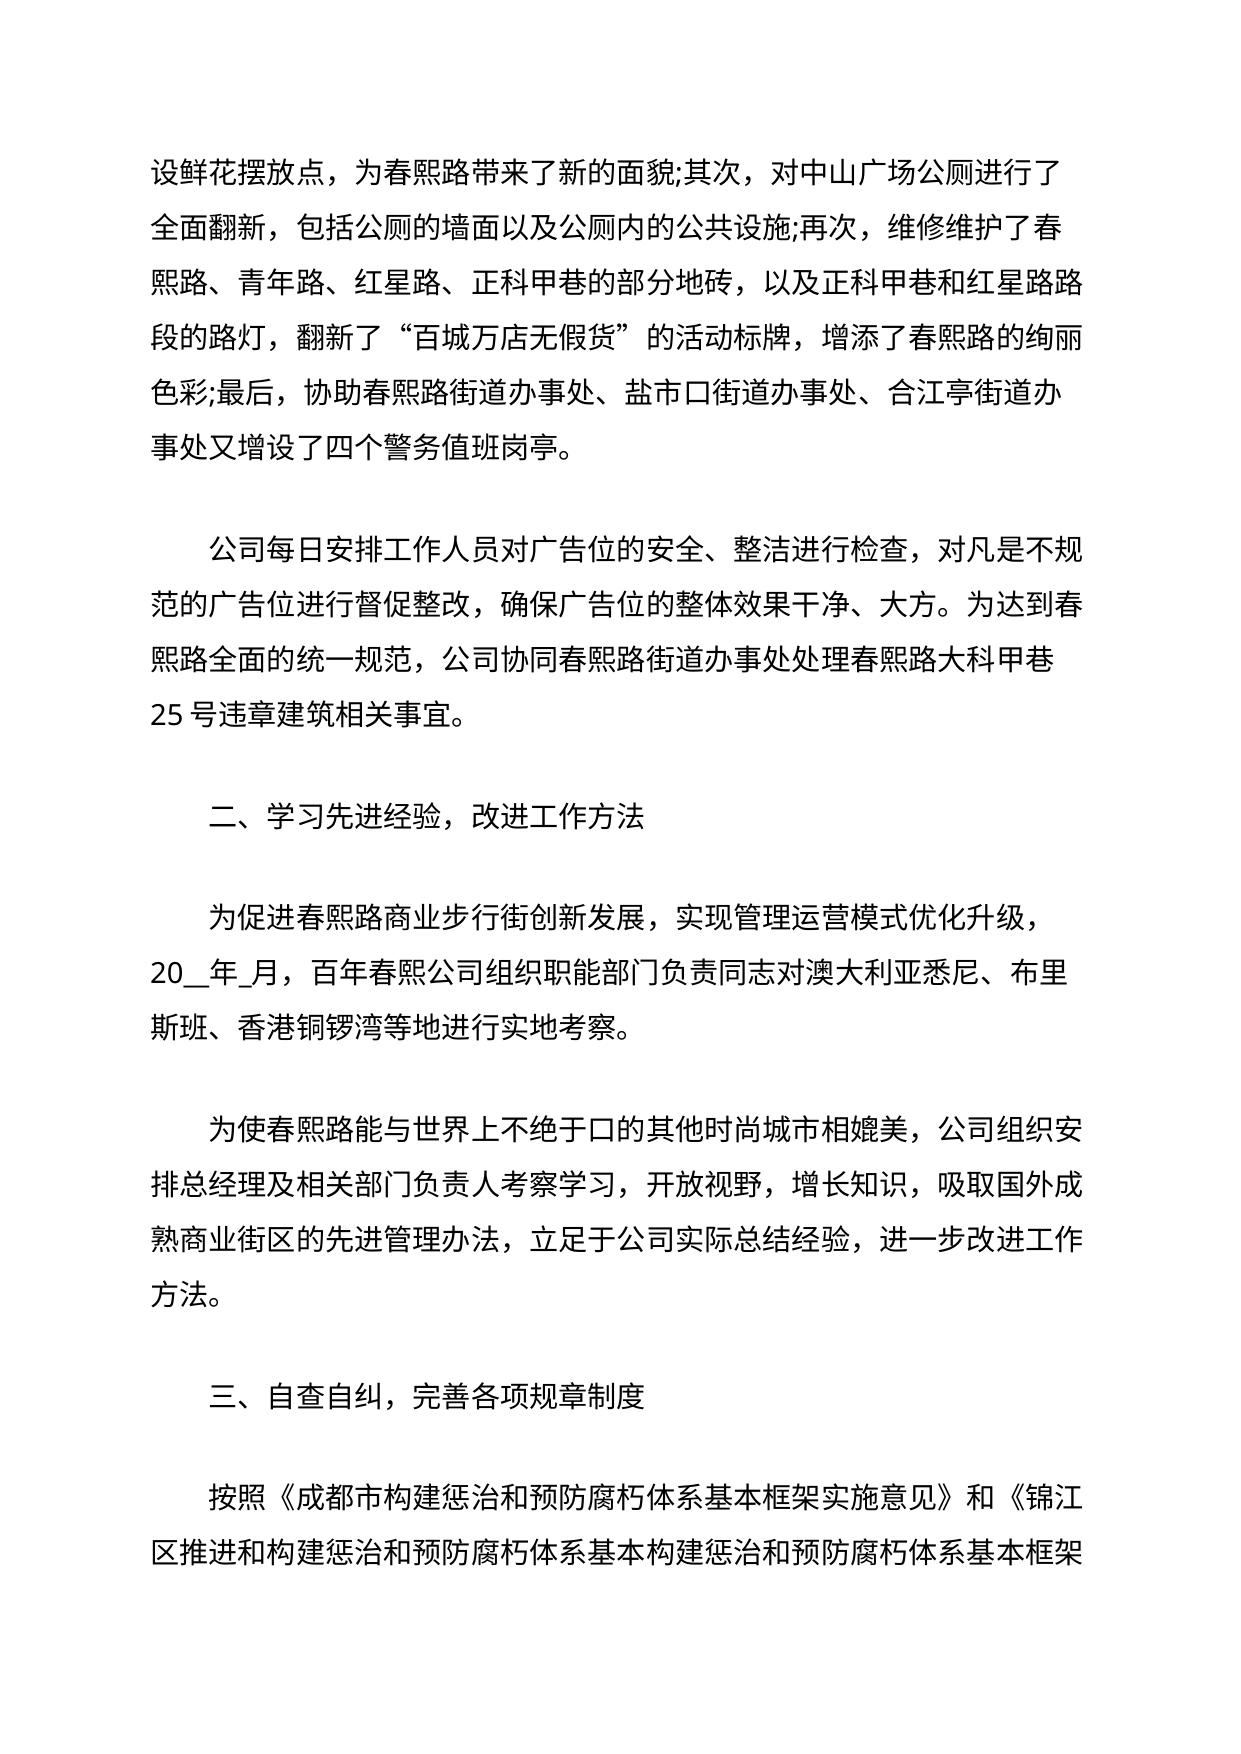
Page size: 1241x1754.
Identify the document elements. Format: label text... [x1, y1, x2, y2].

text 为促进春熙路商业步行街创新发展，实现管理运营模式优化升级，20__年_月，百年春熙公司组织职能部门负责同志对澳大利亚悉尼、布里斯班、香港铜锣湾等地进行实地考察。 [150, 895, 1090, 1047]
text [150, 1475, 1090, 1572]
text 三、自查自纠，完善各项规章制度 [150, 1373, 1090, 1415]
text 公司每日安排工作人员对广告位的安全、整洁进行检查，对凡是不规范的广告位进行督促整改，确保广告位的整体效果干净、大方。为达到春熙路全面的统一规范，公司协同春熙路街道办事处处理春熙路大科甲巷25号违章建筑相关事宜。 [150, 527, 1090, 734]
text 为使春熙路能与世界上不绝于口的其他时尚城市相媲美，公司组织安排总经理及相关部门负责人考察学习，开放视野，增长知识，吸取国外成熟商业街区的先进管理办法，立足于公司实际总结经验，进一步改进工作方法。 [150, 1107, 1090, 1314]
text 二、学习先进经验，改进工作方法 [150, 793, 1090, 836]
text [150, 150, 1090, 467]
